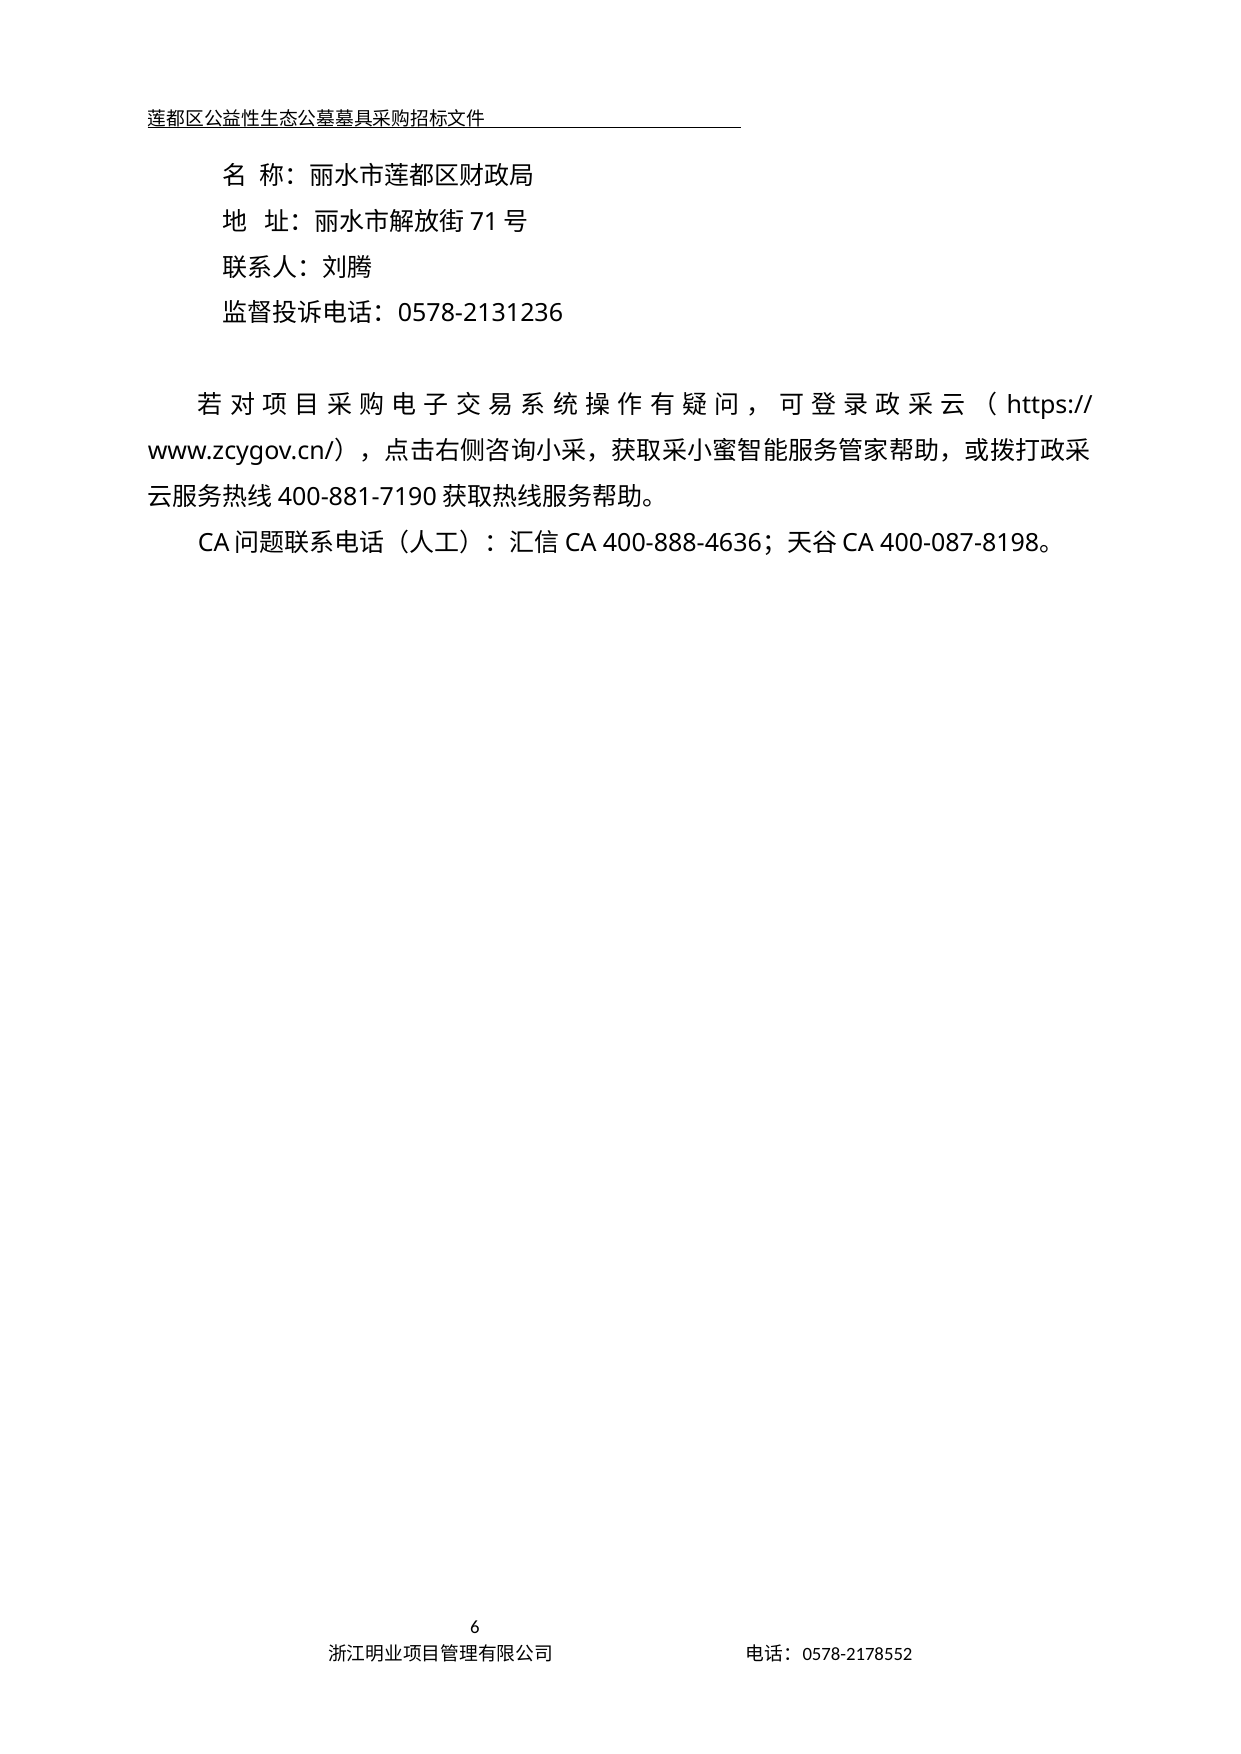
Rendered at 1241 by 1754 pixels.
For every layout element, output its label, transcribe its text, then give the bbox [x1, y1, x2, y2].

text 监督投诉电话：0578-2131236 [148, 285, 1092, 331]
text 若对项目采购电子交易系统操作有疑问，可登录政采云（https://www.zcygov.cn/），点击右侧咨询小采，获取采小蜜智能服务管家帮助，或拨打政采云服务热线400-881-7190获取热线服务帮助。 [148, 377, 1092, 514]
text 联系人：刘腾 [148, 239, 1092, 285]
text CA问题联系电话（人工）：汇信CA 400-888-4636；天谷CA 400-087-8198。 [148, 514, 1092, 560]
text 名 称：丽水市莲都区财政局 [148, 148, 1092, 193]
text 地 址：丽水市解放街71号 [148, 193, 1092, 239]
